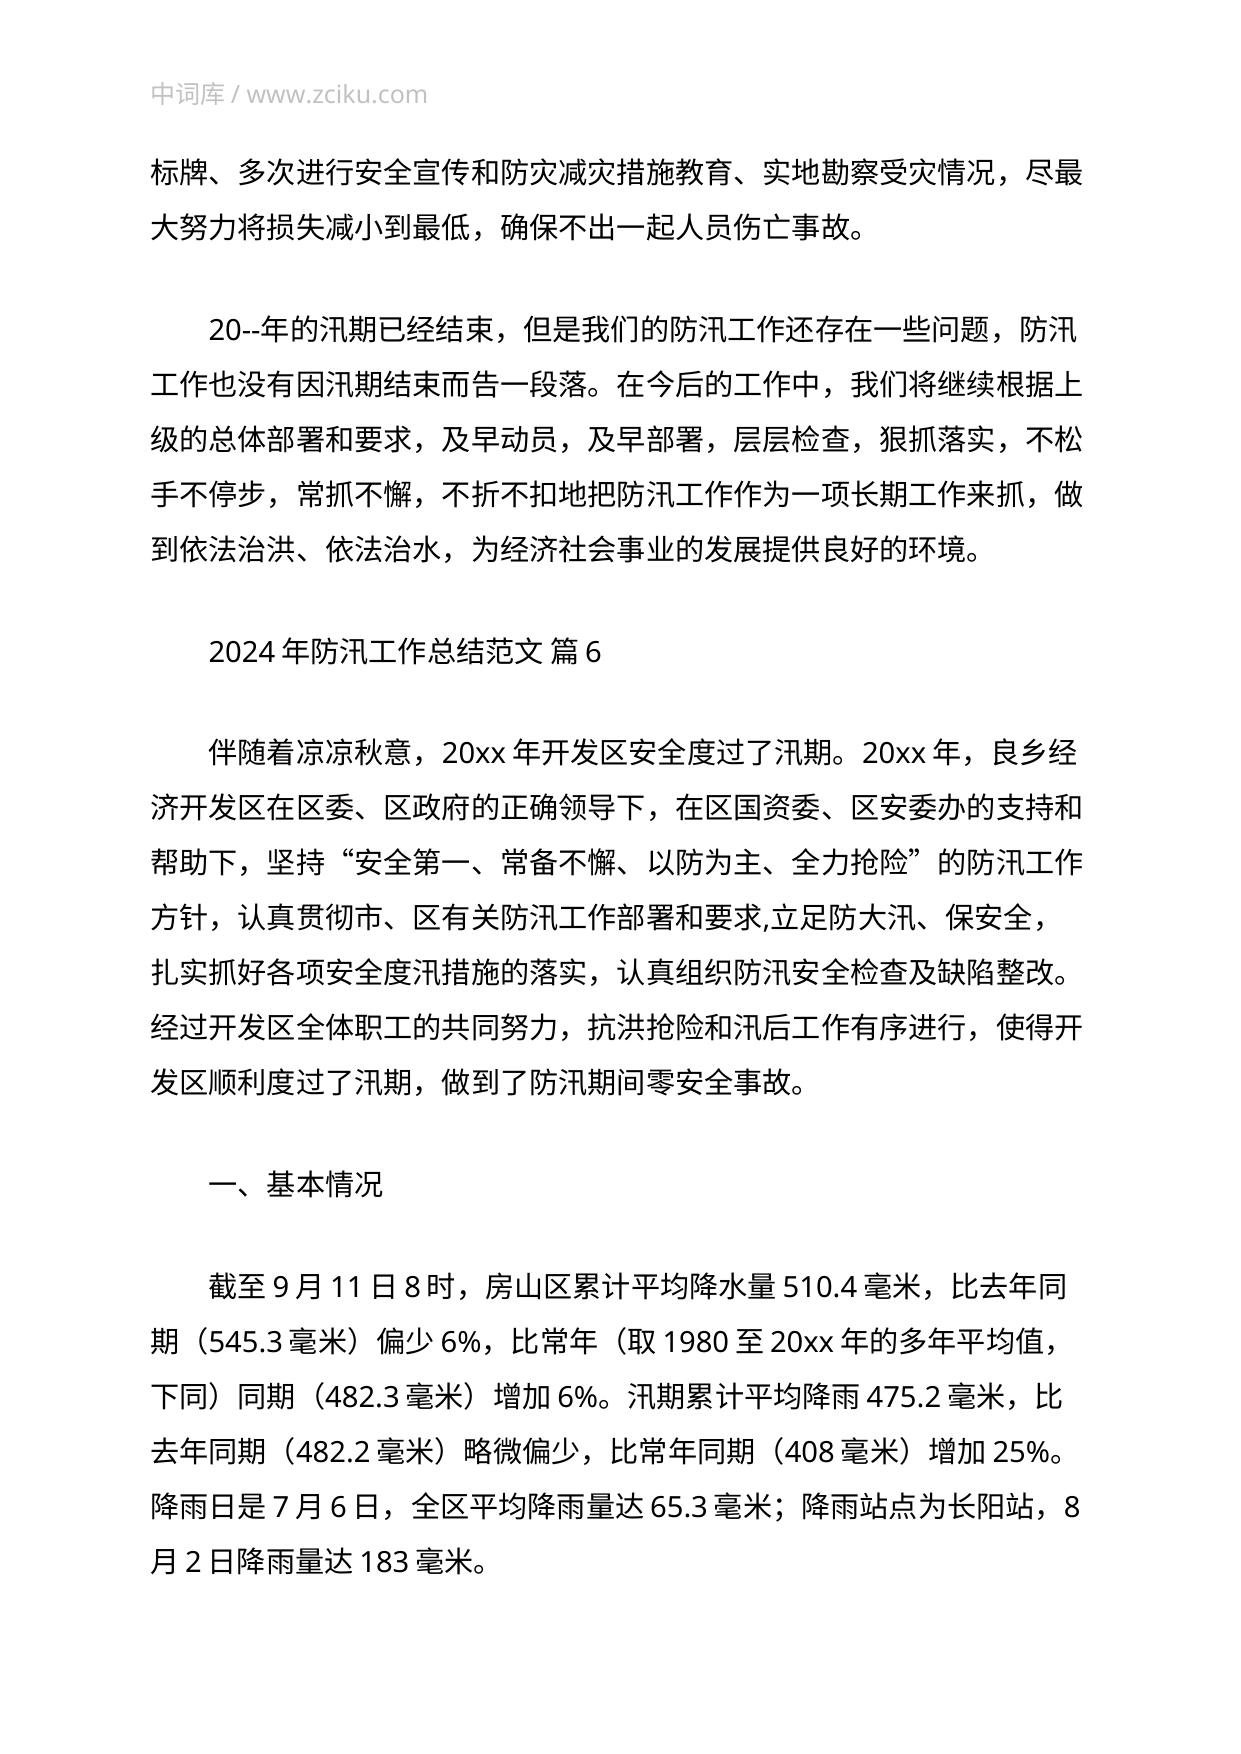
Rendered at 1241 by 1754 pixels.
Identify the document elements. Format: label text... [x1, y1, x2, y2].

text 截至9月11日8时，房山区累计平均降水量510.4毫米，比去年同期（545.3毫米）偏少6%，比常年（取1980至20xx年的多年平均值，下同）同期（482.3毫米）增加6%。汛期累计平均降雨475.2毫米，比去年同期（482.2毫米）略微偏少，比常年同期（408毫米）增加25%。降雨日是7月6日，全区平均降雨量达65.3毫米；降雨站点为长阳站，8月2日降雨量达183毫米。 [150, 1263, 1090, 1581]
text 2024年防汛工作总结范文 篇6 [150, 628, 1090, 671]
text 20--年的汛期已经结束，但是我们的防汛工作还存在一些问题，防汛工作也没有因汛期结束而告一段落。在今后的工作中，我们将继续根据上级的总体部署和要求，及早动员，及早部署，层层检查，狠抓落实，不松手不停步，常抓不懈，不折不扣地把防汛工作作为一项长期工作来抓，做到依法治洪、依法治水，为经济社会事业的发展提供良好的环境。 [150, 307, 1090, 569]
text 伴随着凉凉秋意，20xx年开发区安全度过了汛期。20xx年，良乡经济开发区在区委、区政府的正确领导下，在区国资委、区安委办的支持和帮助下，坚持“安全第一、常备不懈、以防为主、全力抢险”的防汛工作方针，认真贯彻市、区有关防汛工作部署和要求,立足防大汛、保安全，扎实抓好各项安全度汛措施的落实，认真组织防汛安全检查及缺陷整改。经过开发区全体职工的共同努力，抗洪抢险和汛后工作有序进行，使得开发区顺利度过了汛期，做到了防汛期间零安全事故。 [150, 730, 1090, 1102]
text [150, 150, 1090, 247]
text 一、基本情况 [150, 1161, 1090, 1204]
